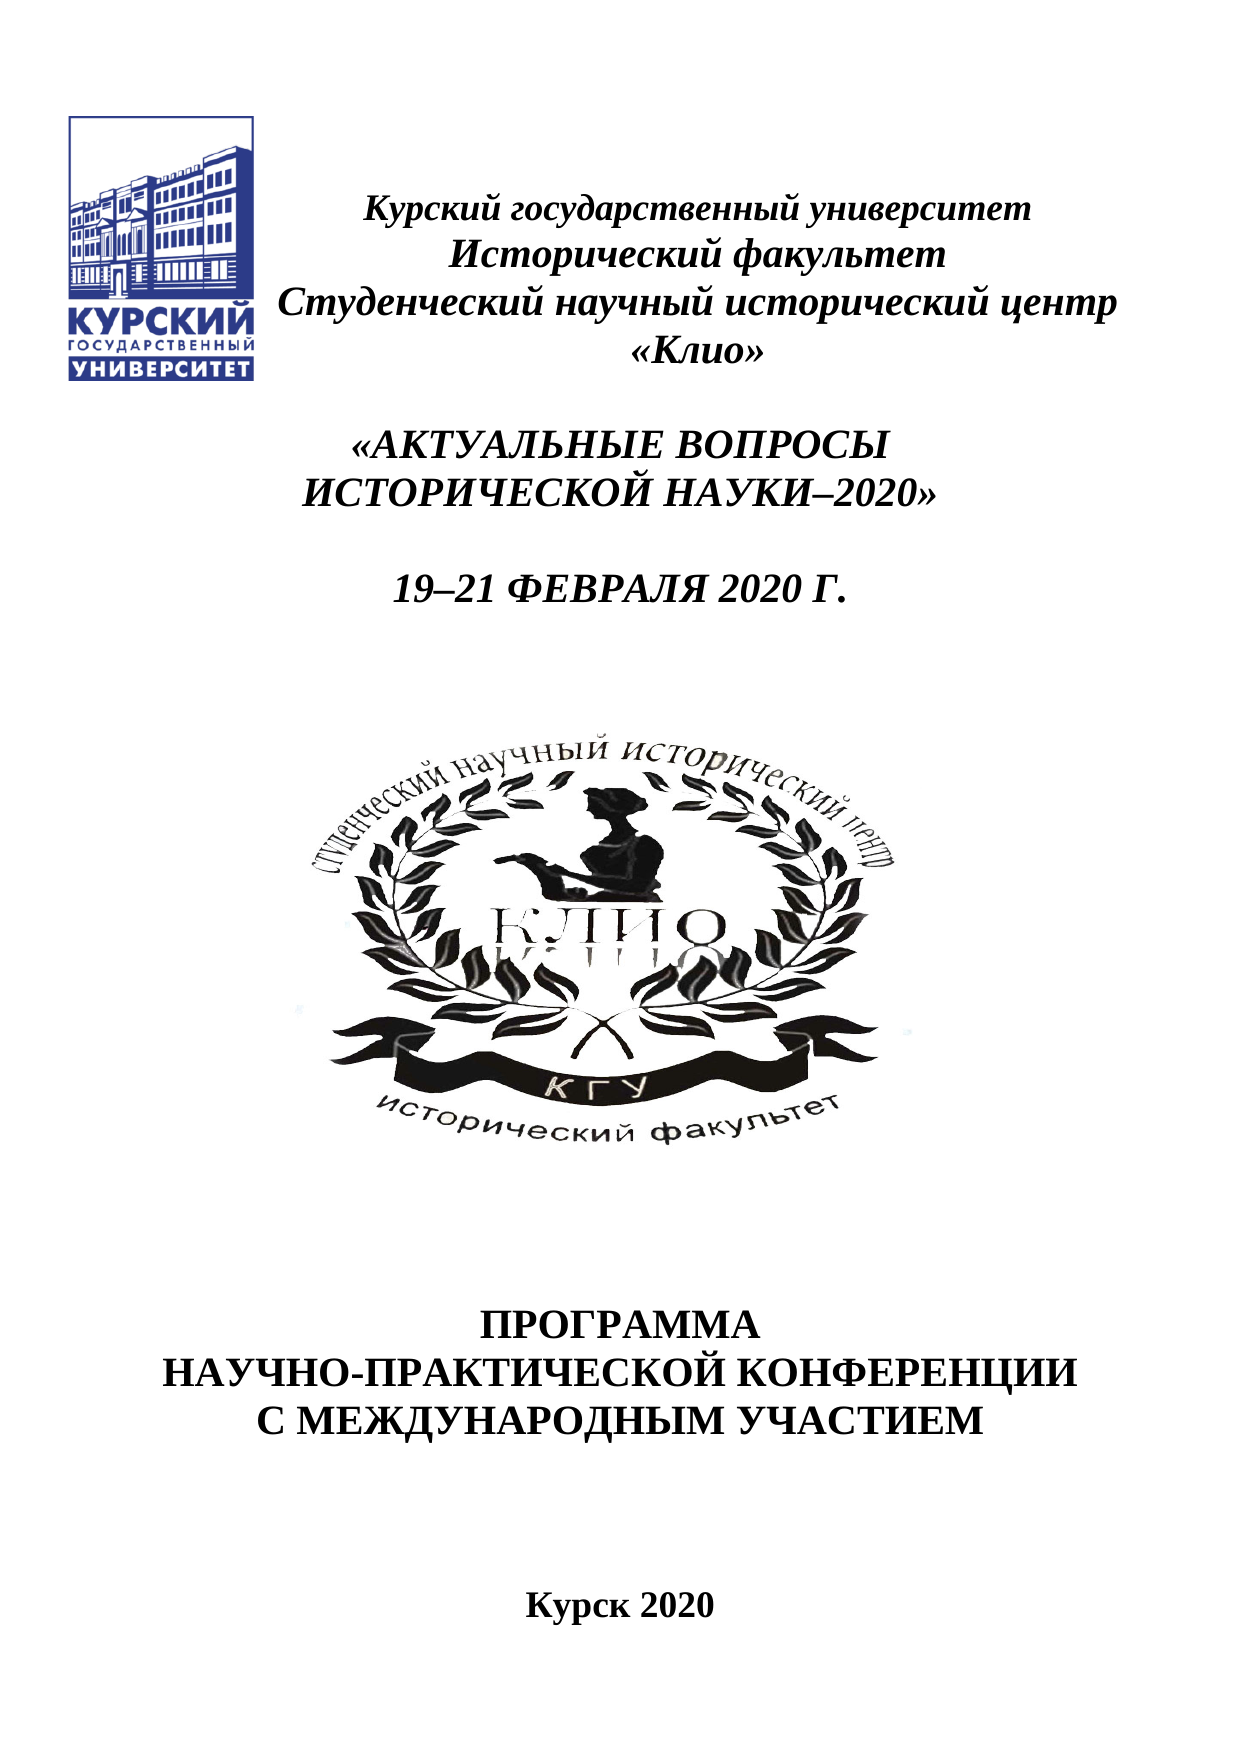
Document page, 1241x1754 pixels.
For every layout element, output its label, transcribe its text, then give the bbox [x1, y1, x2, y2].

text ПРОГРАММА НАУЧНО-ПРАКТИЧЕСКОЙ КОНФЕРЕНЦИИ [118, 1299, 1122, 1395]
text «АКТУАЛЬНЫЕ ВОПРОСЫ ИСТОРИЧЕСКОЙ НАУКИ–2020» [118, 420, 1122, 516]
text С МЕЖДУНАРОДНЫМ УЧАСТИЕМ [118, 1395, 1122, 1443]
text 19–21 ФЕВРАЛЯ 2020 Г. [118, 564, 1122, 612]
picture [67, 116, 255, 381]
text Студенческий научный исторический центр «Клио» [255, 276, 1122, 372]
text Курский государственный университет [255, 185, 1122, 228]
text Курск 2020 [118, 1582, 1122, 1625]
text Исторический факультет [255, 228, 1122, 276]
picture [268, 669, 922, 1213]
